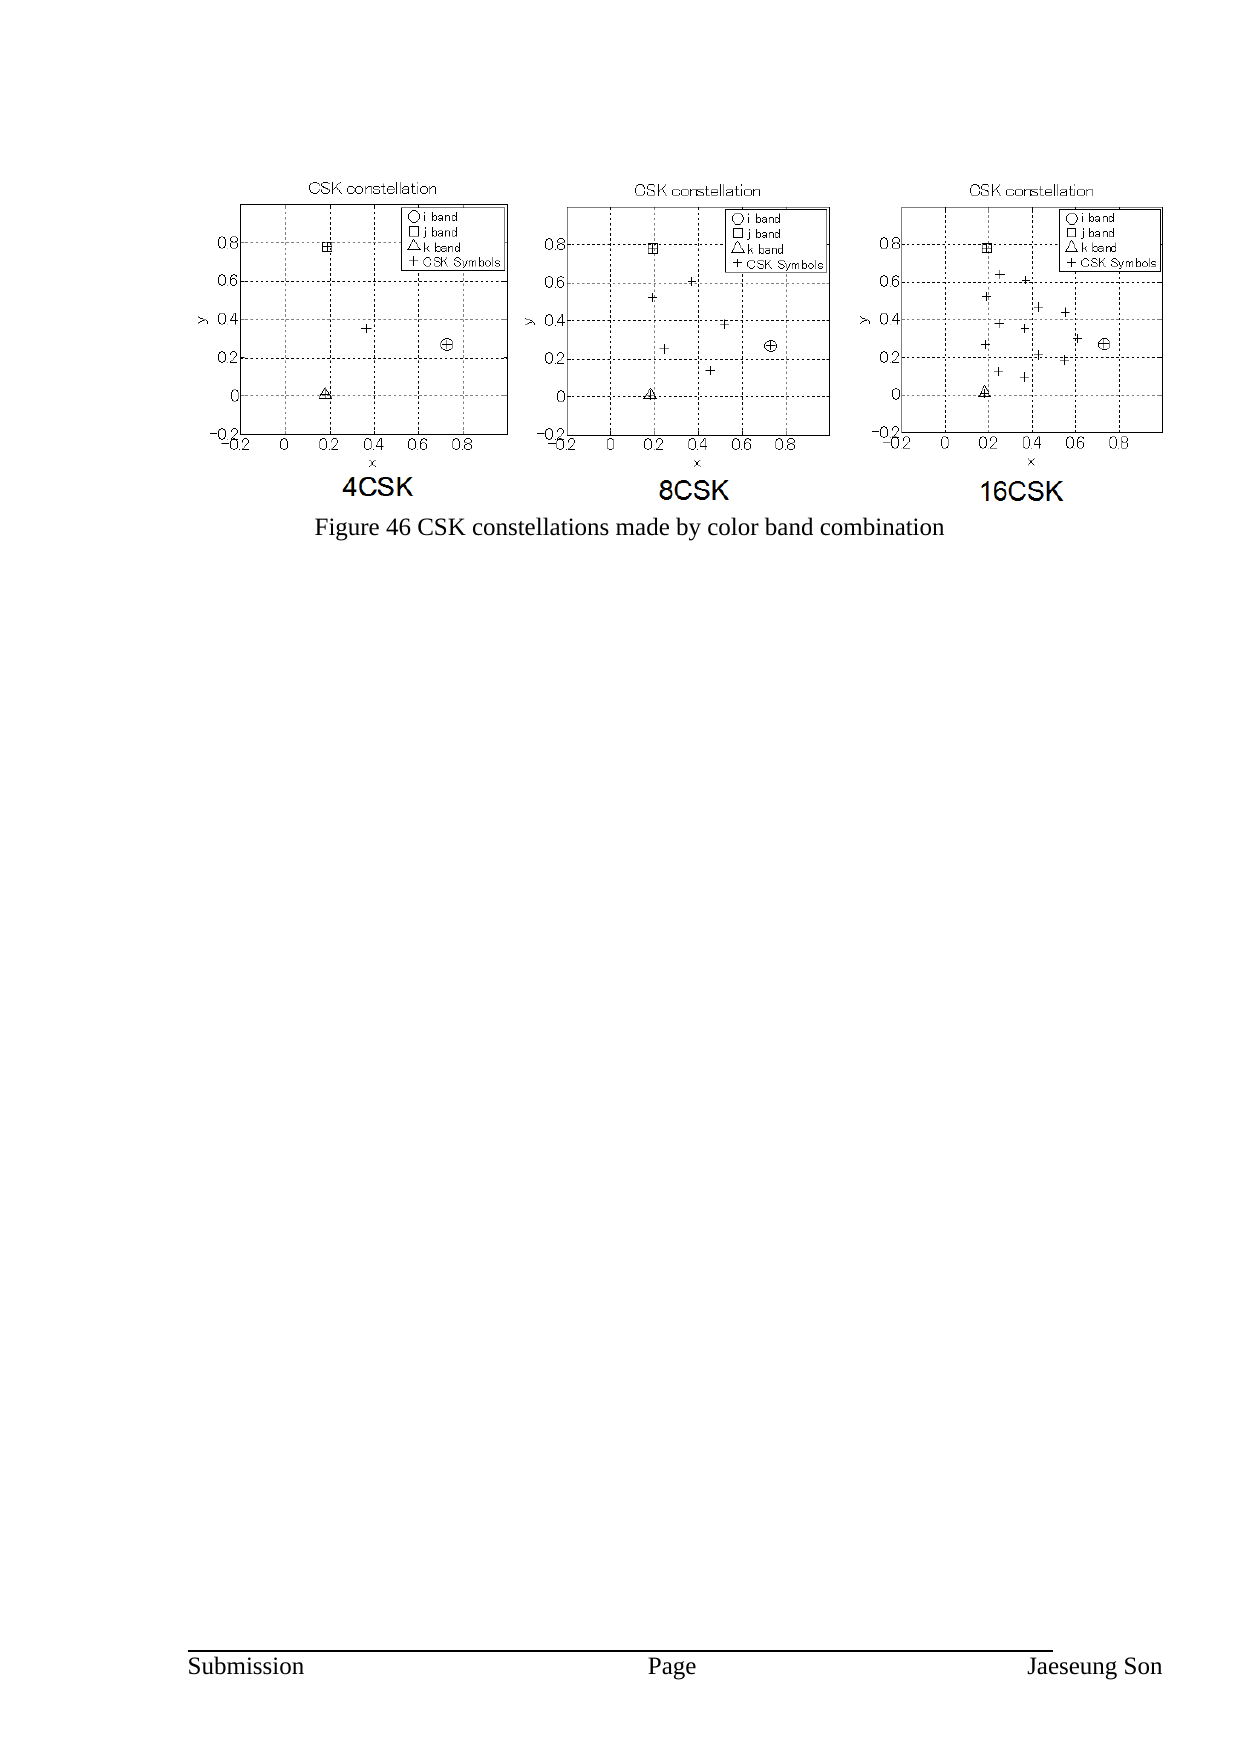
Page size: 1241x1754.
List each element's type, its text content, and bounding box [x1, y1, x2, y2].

text Figure 46 CSK constellations made by color band combination [187, 513, 1053, 541]
picture [187, 178, 1196, 513]
